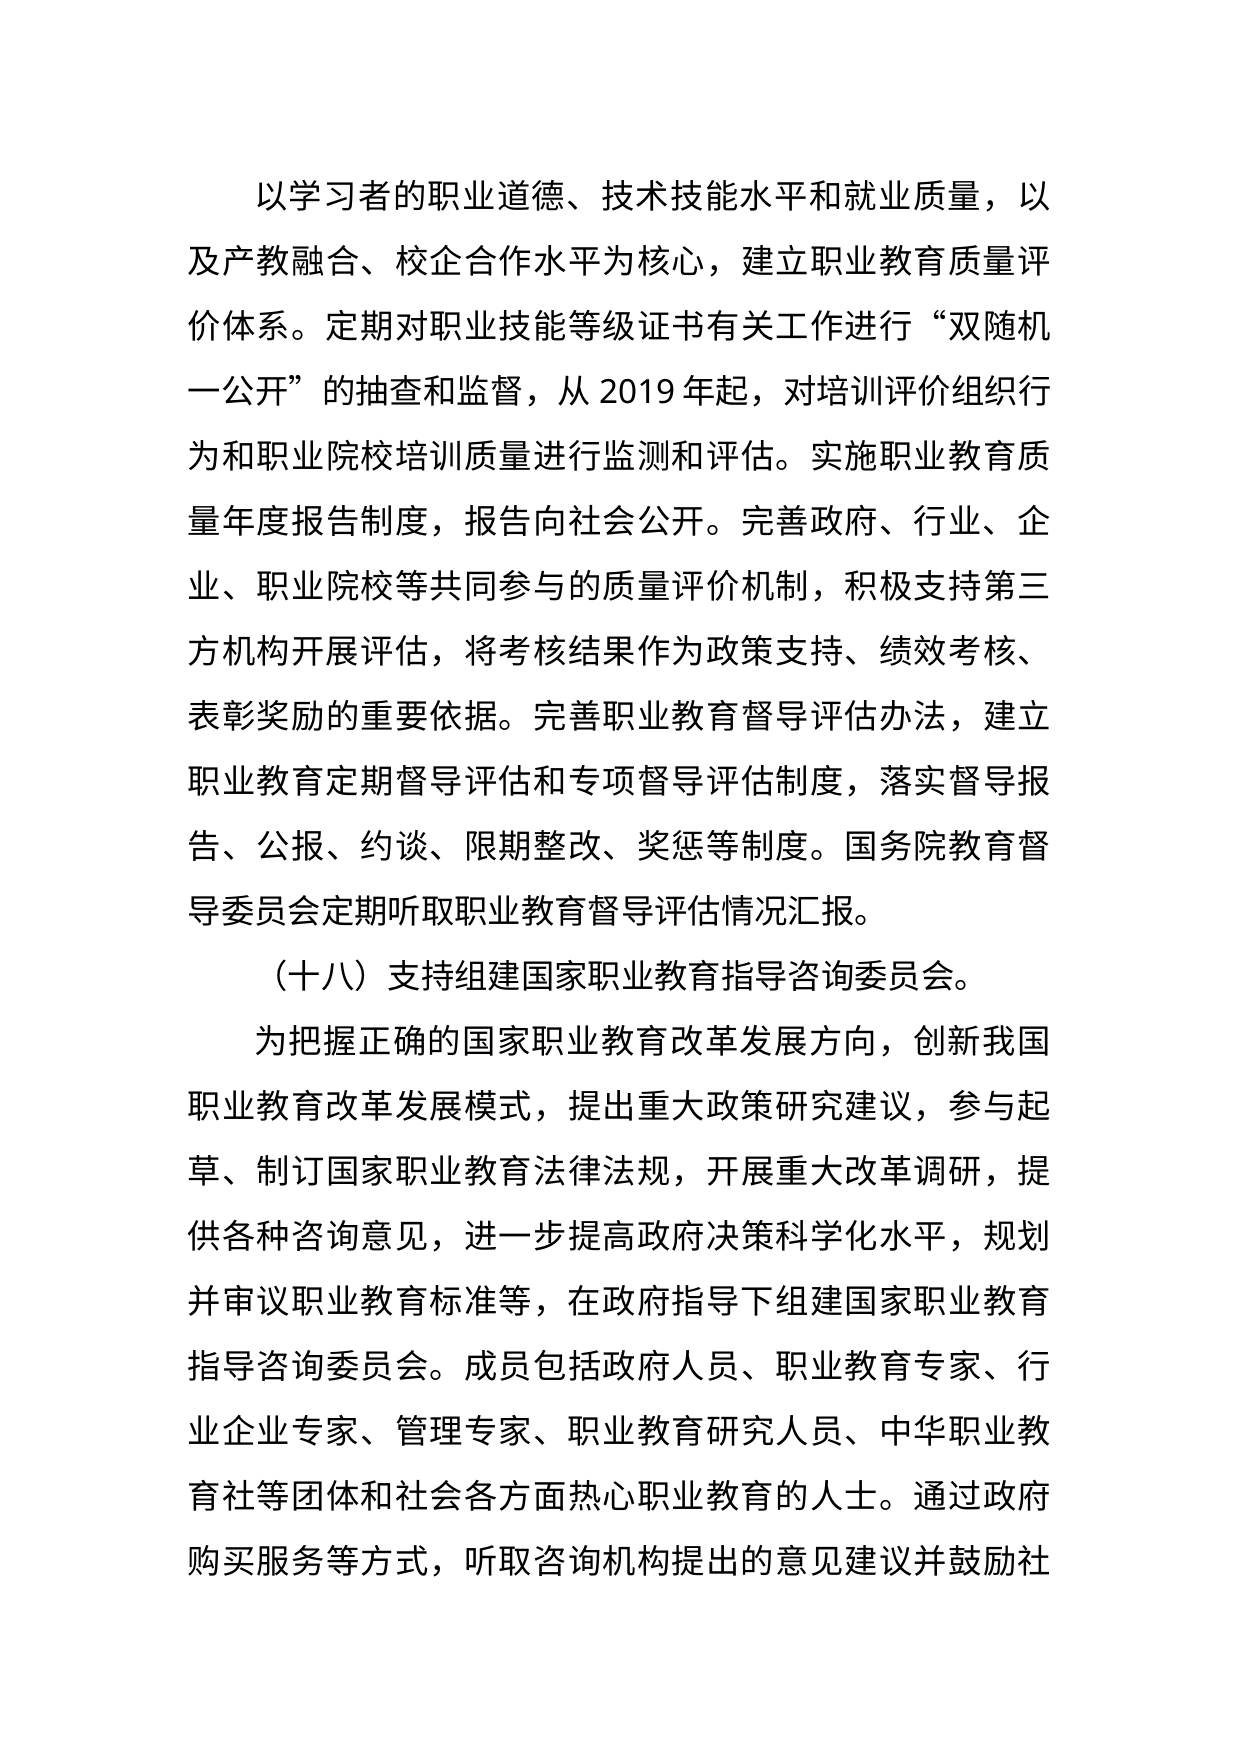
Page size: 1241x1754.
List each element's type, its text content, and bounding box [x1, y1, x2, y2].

text （十八）支持组建国家职业教育指导咨询委员会。 [187, 942, 1053, 1007]
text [187, 1007, 1053, 1592]
text 以学习者的职业道德、技术技能水平和就业质量，以及产教融合、校企合作水平为核心，建立职业教育质量评价体系。定期对职业技能等级证书有关工作进行“双随机、一公开”的抽查和监督，从2019年起，对培训评价组织行为和职业院校培训质量进行监测和评估。实施职业教育质量年度报告制度，报告向社会公开。完善政府、行业、企业、职业院校等共同参与的质量评价机制，积极支持第三方机构开展评估，将考核结果作为政策支持、绩效考核、表彰奖励的重要依据。完善职业教育督导评估办法，建立职业教育定期督导评估和专项督导评估制度，落实督导报告、公报、约谈、限期整改、奖惩等制度。国务院教育督导委员会定期听取职业教育督导评估情况汇报。 [187, 162, 1053, 942]
